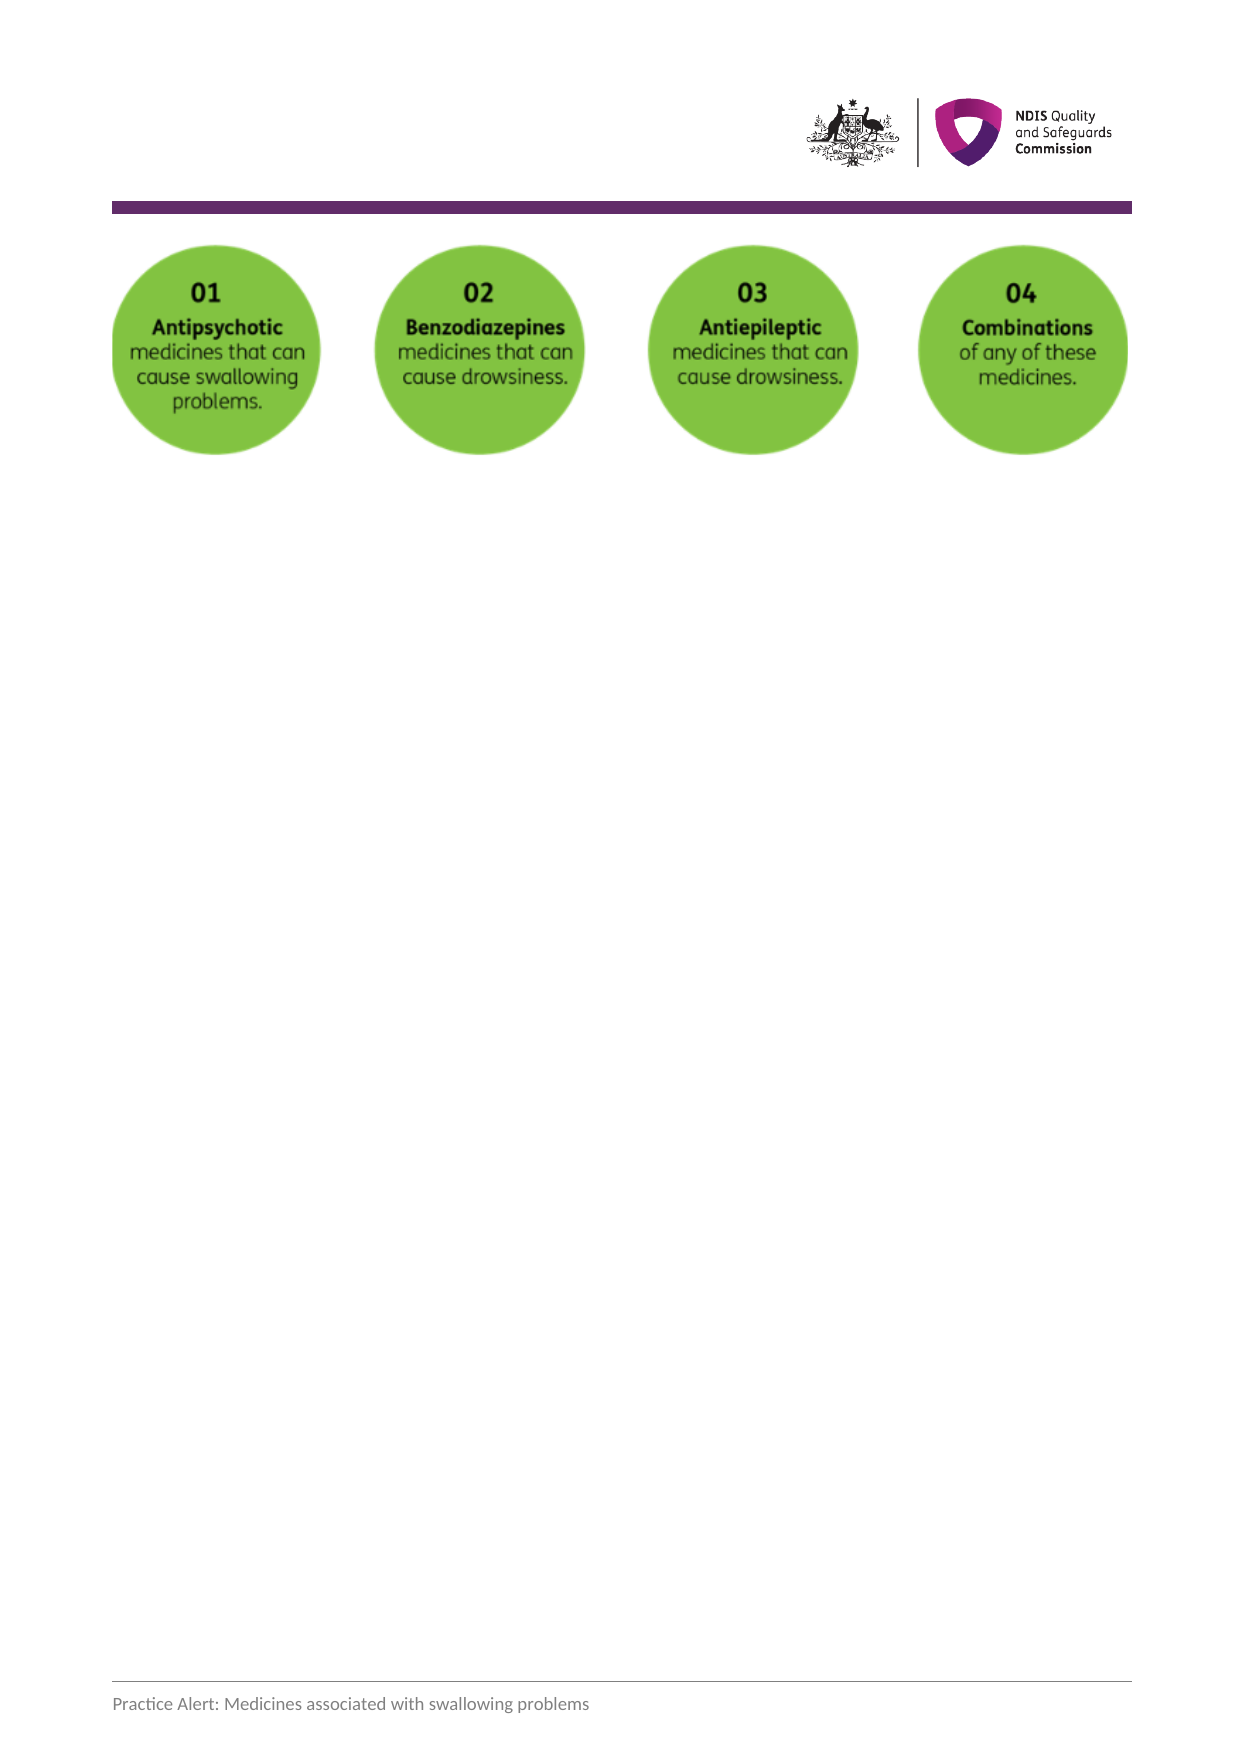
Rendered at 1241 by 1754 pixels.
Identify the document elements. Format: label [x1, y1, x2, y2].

picture [112, 238, 1128, 465]
picture [785, 86, 1132, 177]
